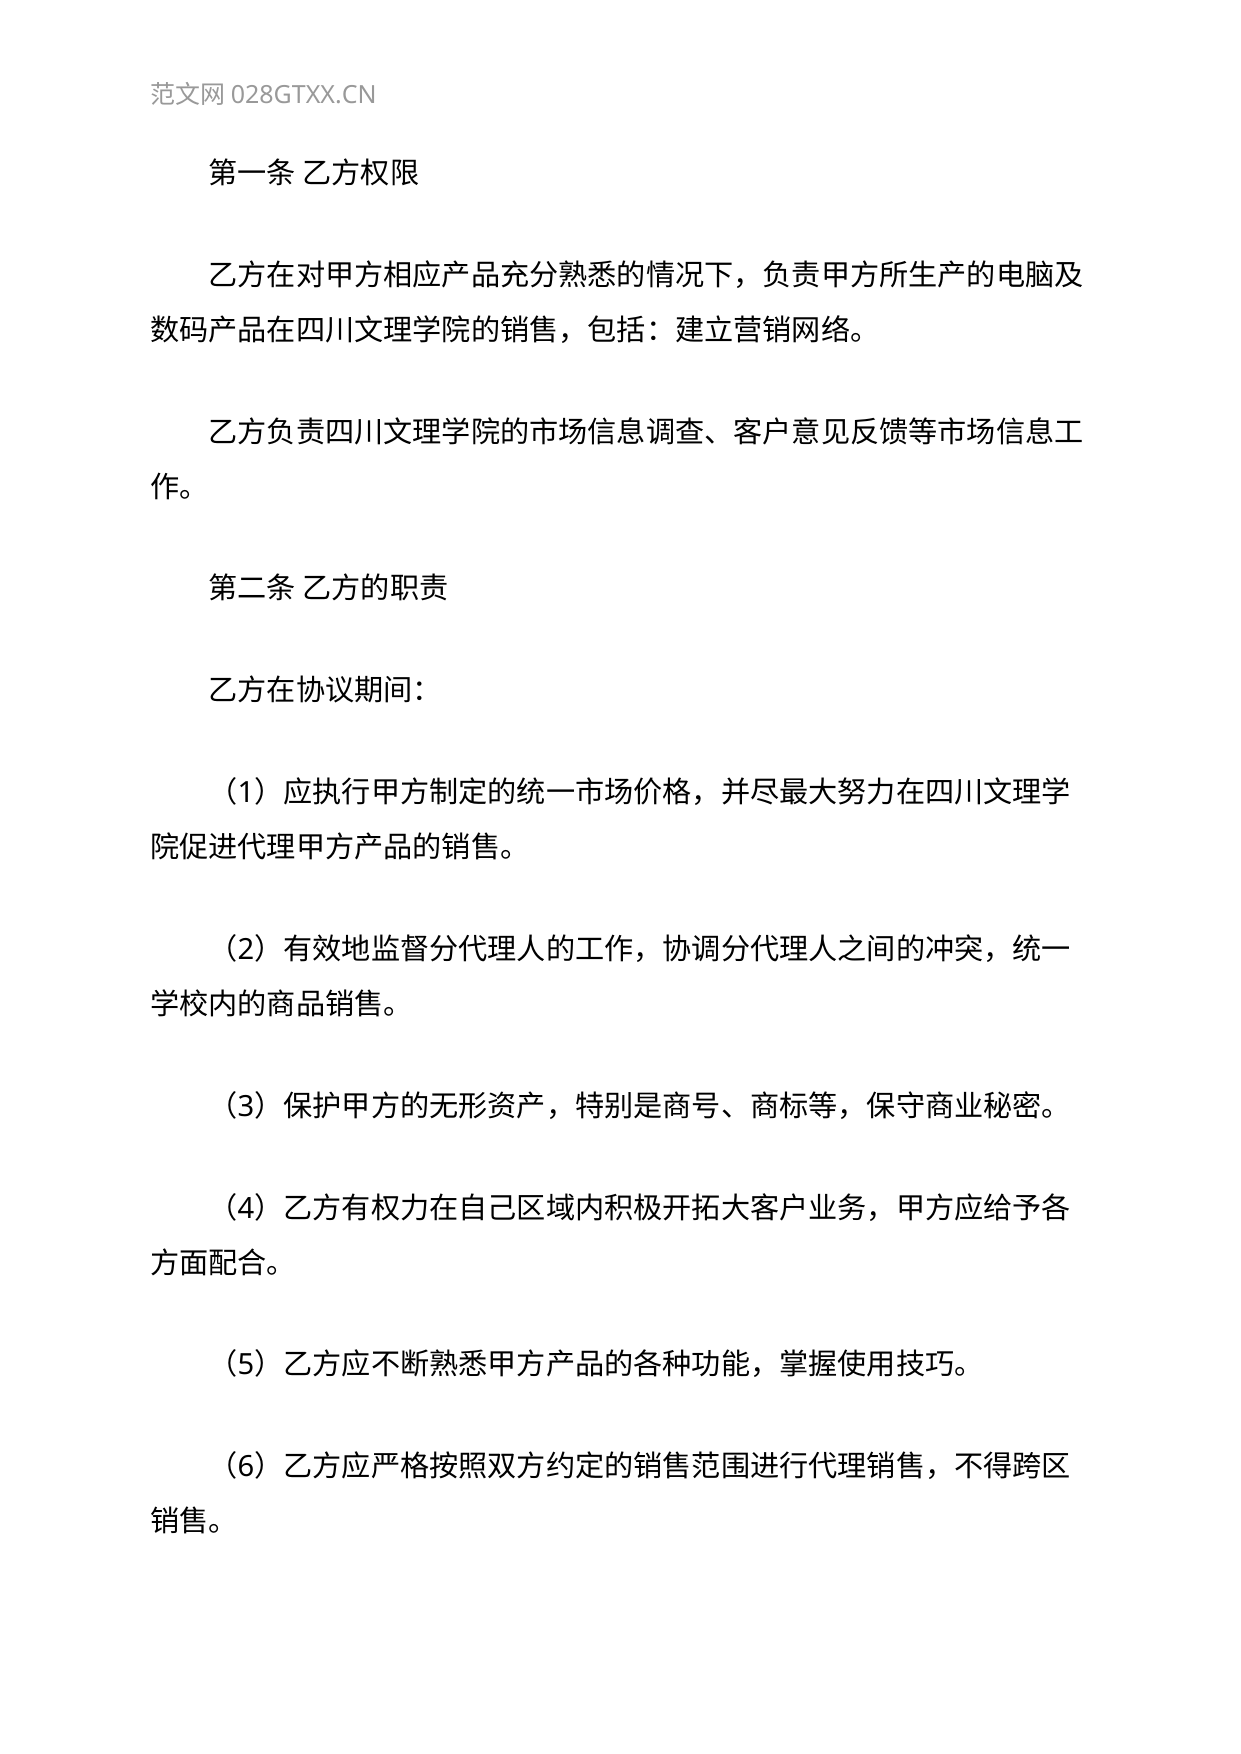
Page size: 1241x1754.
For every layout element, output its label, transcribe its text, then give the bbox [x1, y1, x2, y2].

text 乙方在对甲方相应产品充分熟悉的情况下，负责甲方所生产的电脑及数码产品在四川文理学院的销售，包括：建立营销网络。 [150, 252, 1090, 349]
text 乙方在协议期间： [150, 667, 1090, 709]
text 乙方负责四川文理学院的市场信息调查、客户意见反馈等市场信息工作。 [150, 408, 1090, 506]
text （1）应执行甲方制定的统一市场价格，并尽最大努力在四川文理学院促进代理甲方产品的销售。 [150, 769, 1090, 866]
text （6）乙方应严格按照双方约定的销售范围进行代理销售，不得跨区销售。 [150, 1443, 1090, 1540]
text 第二条 乙方的职责 [150, 565, 1090, 607]
text （3）保护甲方的无形资产，特别是商号、商标等，保守商业秘密。 [150, 1082, 1090, 1124]
text 第一条 乙方权限 [150, 150, 1090, 192]
text （5）乙方应不断熟悉甲方产品的各种功能，掌握使用技巧。 [150, 1341, 1090, 1383]
text （4）乙方有权力在自己区域内积极开拓大客户业务，甲方应给予各方面配合。 [150, 1184, 1090, 1281]
text （2）有效地监督分代理人的工作，协调分代理人之间的冲突，统一学校内的商品销售。 [150, 925, 1090, 1023]
